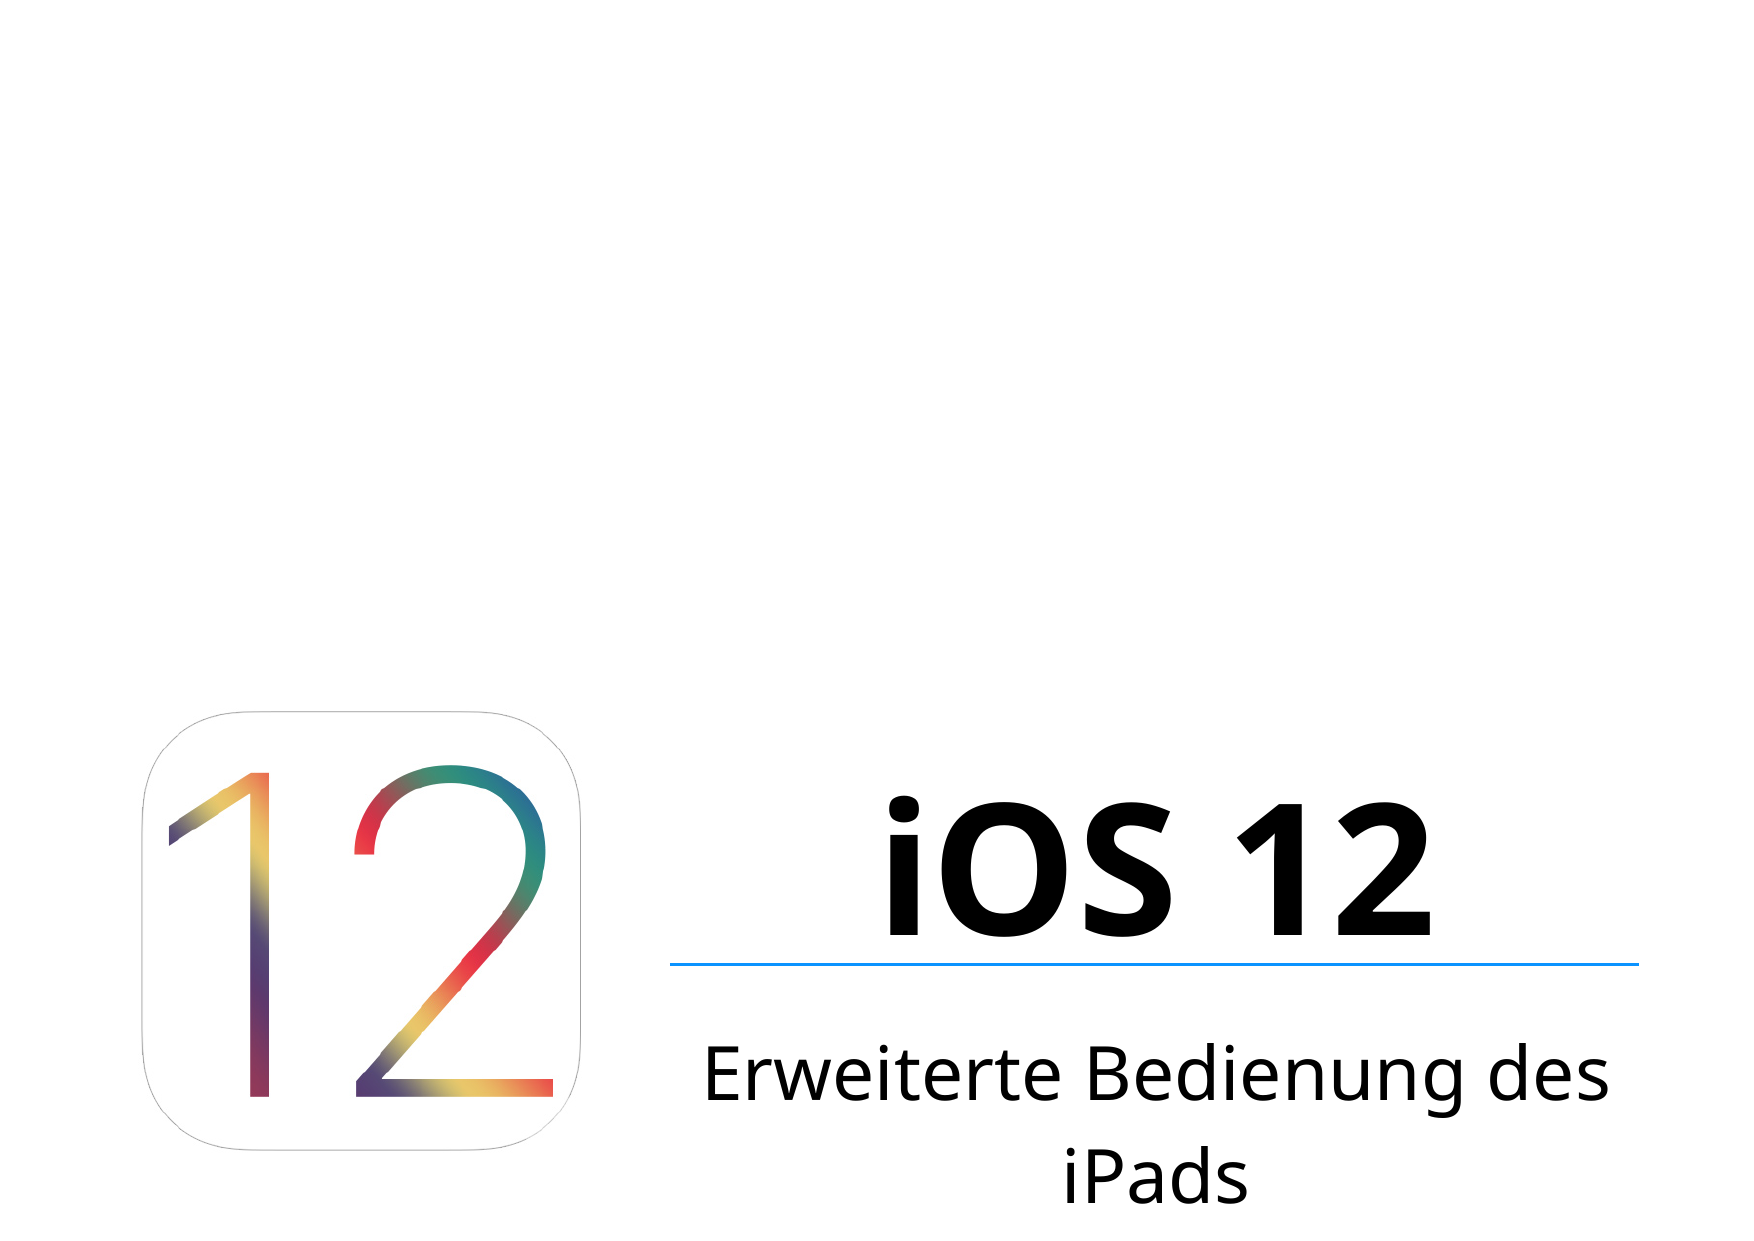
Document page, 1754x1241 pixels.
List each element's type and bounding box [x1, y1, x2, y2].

picture [138, 708, 583, 1153]
